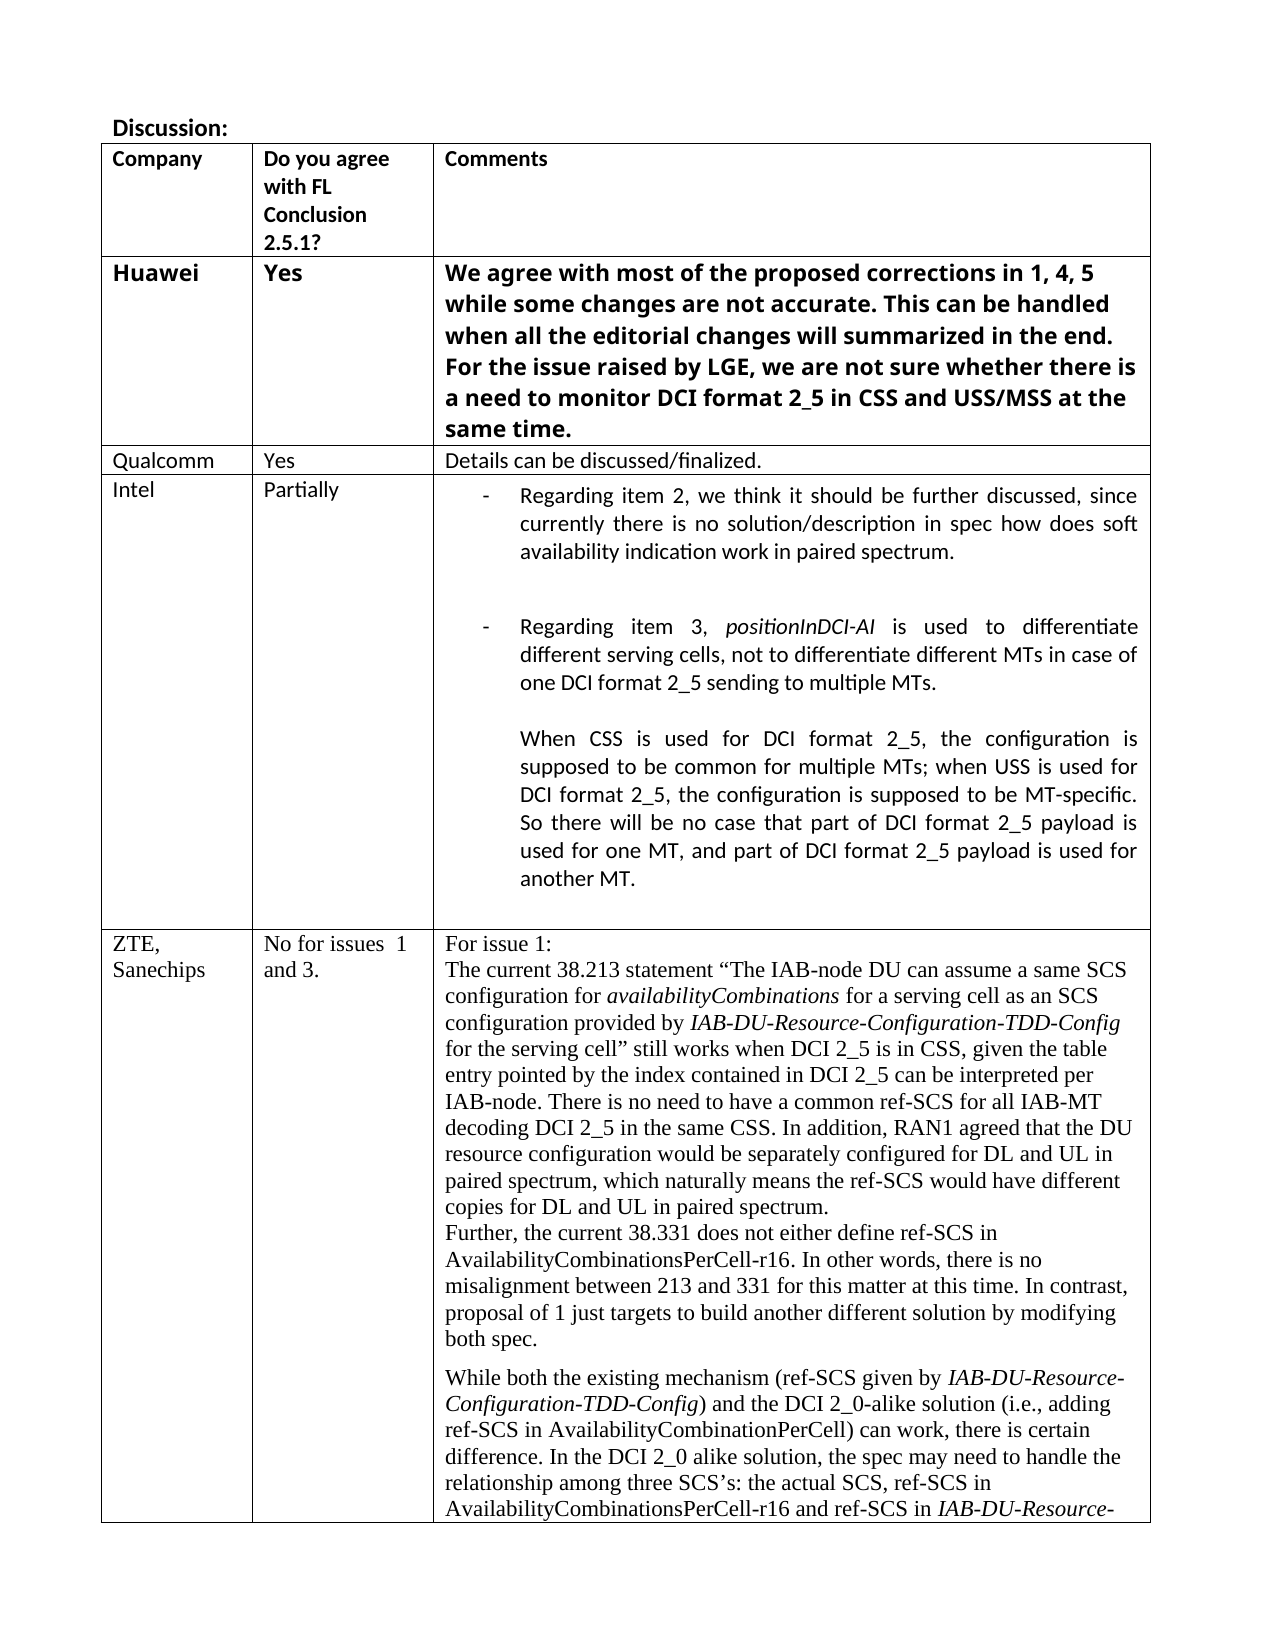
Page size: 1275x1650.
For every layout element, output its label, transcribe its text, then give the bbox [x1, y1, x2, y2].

text Discussion: [112, 112, 1162, 143]
table_cell Huawei [102, 257, 252, 445]
table_cell Intel [102, 475, 252, 928]
table_cell Regarding item 2, we think it should be further discussed, since currently there is no solution/description in spec how does soft availability indication work in paired spectrum. Regarding item 3, positionInDCI-AI is used to differentiate different serving cells, not to differentiate different MTs in case of one DCI format 2_5 sending to multiple MTs. When CSS is used for DCI format 2_5, the configuration is supposed to be common for multiple MTs; when USS is used for DCI format 2_5, the configuration is supposed to be MT-specific. So there will be no case that part of DCI format 2_5 payload is used for one MT, and part of DCI format 2_5 payload is used for another MT. [434, 475, 1150, 928]
table_cell Yes [253, 257, 433, 445]
table_cell Qualcomm [102, 446, 252, 474]
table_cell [253, 930, 433, 1522]
table_header Do you agree with FL Conclusion 2.5.1? [253, 144, 433, 256]
table_cell ZTE, Sanechips [102, 930, 252, 1522]
table_cell Partially [253, 475, 433, 928]
table_header Comments [434, 144, 1150, 256]
table_cell Yes [253, 446, 433, 474]
table_cell Details can be discussed/finalized. [434, 446, 1150, 474]
table_cell We agree with most of the proposed corrections in 1, 4, 5 while some changes are not accurate. This can be handled when all the editorial changes will summarized in the end. For the issue raised by LGE, we are not sure whether there is a need to monitor DCI format 2_5 in CSS and USS/MSS at the same time. [434, 257, 1150, 445]
table_header Company [102, 144, 252, 256]
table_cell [434, 930, 1150, 1522]
